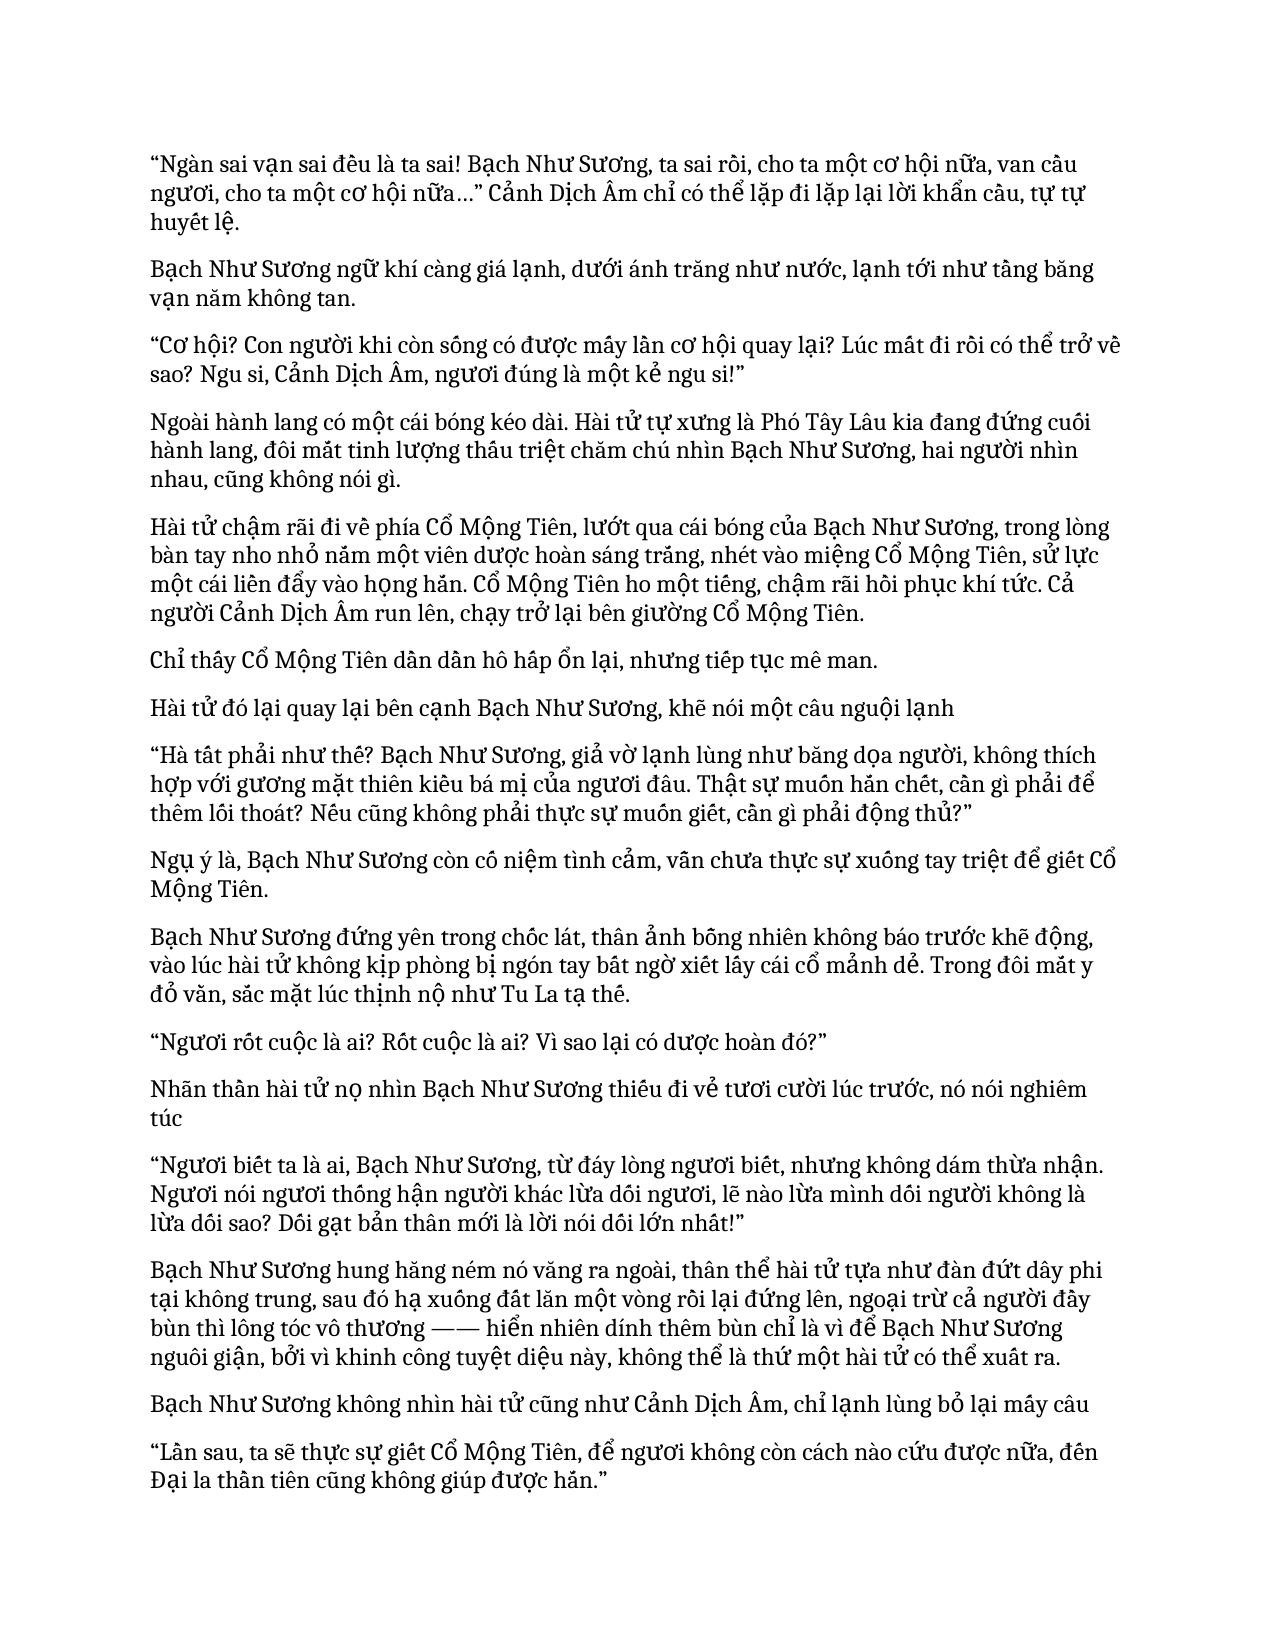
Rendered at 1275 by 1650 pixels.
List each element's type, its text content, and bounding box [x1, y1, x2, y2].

text Ngoài hành lang có một cái bóng kéo dài. Hài tử tự xưng là Phó Tây Lâu kia đang đứng cuối hành lang, đôi mắt tinh lượng thấu triệt chăm chú nhìn Bạch Như Sương, hai người nhìn nhau, cũng không nói gì. [150, 407, 1125, 494]
text Chỉ thấy Cổ Mộng Tiên dần dần hô hấp ổn lại, nhưng tiếp tục mê man. [150, 646, 1125, 675]
text Ngụ ý là, Bạch Như Sương còn cố niệm tình cảm, vẫn chưa thực sự xuống tay triệt để giết Cổ Mộng Tiên. [150, 846, 1125, 904]
text “Cơ hội? Con người khi còn sống có được mấy lần cơ hội quay lại? Lúc mất đi rồi có thể trở về sao? Ngu si, Cảnh Dịch Âm, ngươi đúng là một kẻ ngu si!” [150, 331, 1125, 389]
text “Lần sau, ta sẽ thực sự giết Cổ Mộng Tiên, để ngươi không còn cách nào cứu được nữa, đến Đại la thần tiên cũng không giúp được hắn.” [150, 1437, 1125, 1495]
text Bạch Như Sương ngữ khí càng giá lạnh, dưới ánh trăng như nước, lạnh tới như tầng băng vạn năm không tan. [150, 255, 1125, 312]
text Nhãn thần hài tử nọ nhìn Bạch Như Sương thiếu đi vẻ tươi cười lúc trước, nó nói nghiêm túc [150, 1075, 1125, 1132]
text “Ngàn sai vạn sai đều là ta sai! Bạch Như Sương, ta sai rồi, cho ta một cơ hội nữa, van cầu ngươi, cho ta một cơ hội nữa…” Cảnh Dịch Âm chỉ có thể lặp đi lặp lại lời khẩn cầu, tự tự huyết lệ. [150, 150, 1125, 236]
text Bạch Như Sương hung hăng ném nó văng ra ngoài, thân thể hài tử tựa như đàn đứt dây phi tại không trung, sau đó hạ xuống đất lăn một vòng rồi lại đứng lên, ngoại trừ cả người đầy bùn thì lông tóc vô thương —— hiển nhiên dính thêm bùn chỉ là vì để Bạch Như Sương nguôi giận, bởi vì khinh công tuyệt diệu này, không thể là thứ một hài tử có thể xuất ra. [150, 1256, 1125, 1371]
text “Ngươi biết ta là ai, Bạch Như Sương, từ đáy lòng ngươi biết, nhưng không dám thừa nhận. Ngươi nói ngươi thống hận người khác lừa dối ngươi, lẽ nào lừa mình dối người không là lừa dối sao? Dối gạt bản thân mới là lời nói dối lớn nhất!” [150, 1151, 1125, 1237]
text Hài tử chậm rãi đi về phía Cổ Mộng Tiên, lướt qua cái bóng của Bạch Như Sương, trong lòng bàn tay nho nhỏ nắm một viên dược hoàn sáng trắng, nhét vào miệng Cổ Mộng Tiên, sử lực một cái liền đẩy vào họng hắn. Cổ Mộng Tiên ho một tiếng, chậm rãi hồi phục khí tức. Cả người Cảnh Dịch Âm run lên, chạy trở lại bên giường Cổ Mộng Tiên. [150, 512, 1125, 627]
text Bạch Như Sương không nhìn hài tử cũng như Cảnh Dịch Âm, chỉ lạnh lùng bỏ lại mấy câu [150, 1390, 1125, 1419]
text Bạch Như Sương đứng yên trong chốc lát, thân ảnh bỗng nhiên không báo trước khẽ động, vào lúc hài tử không kịp phòng bị ngón tay bất ngờ xiết lấy cái cổ mảnh dẻ. Trong đôi mắt y đỏ vằn, sắc mặt lúc thịnh nộ như Tu La tạ thế. [150, 922, 1125, 1009]
text Hài tử đó lại quay lại bên cạnh Bạch Như Sương, khẽ nói một câu nguội lạnh [150, 694, 1125, 722]
text “Hà tất phải như thế? Bạch Như Sương, giả vờ lạnh lùng như băng dọa người, không thích hợp với gương mặt thiên kiều bá mị của ngươi đâu. Thật sự muốn hắn chết, cần gì phải để thêm lối thoát? Nếu cũng không phải thực sự muốn giết, cần gì phải động thủ?” [150, 741, 1125, 827]
text “Ngươi rốt cuộc là ai? Rốt cuộc là ai? Vì sao lại có dược hoàn đó?” [150, 1027, 1125, 1056]
